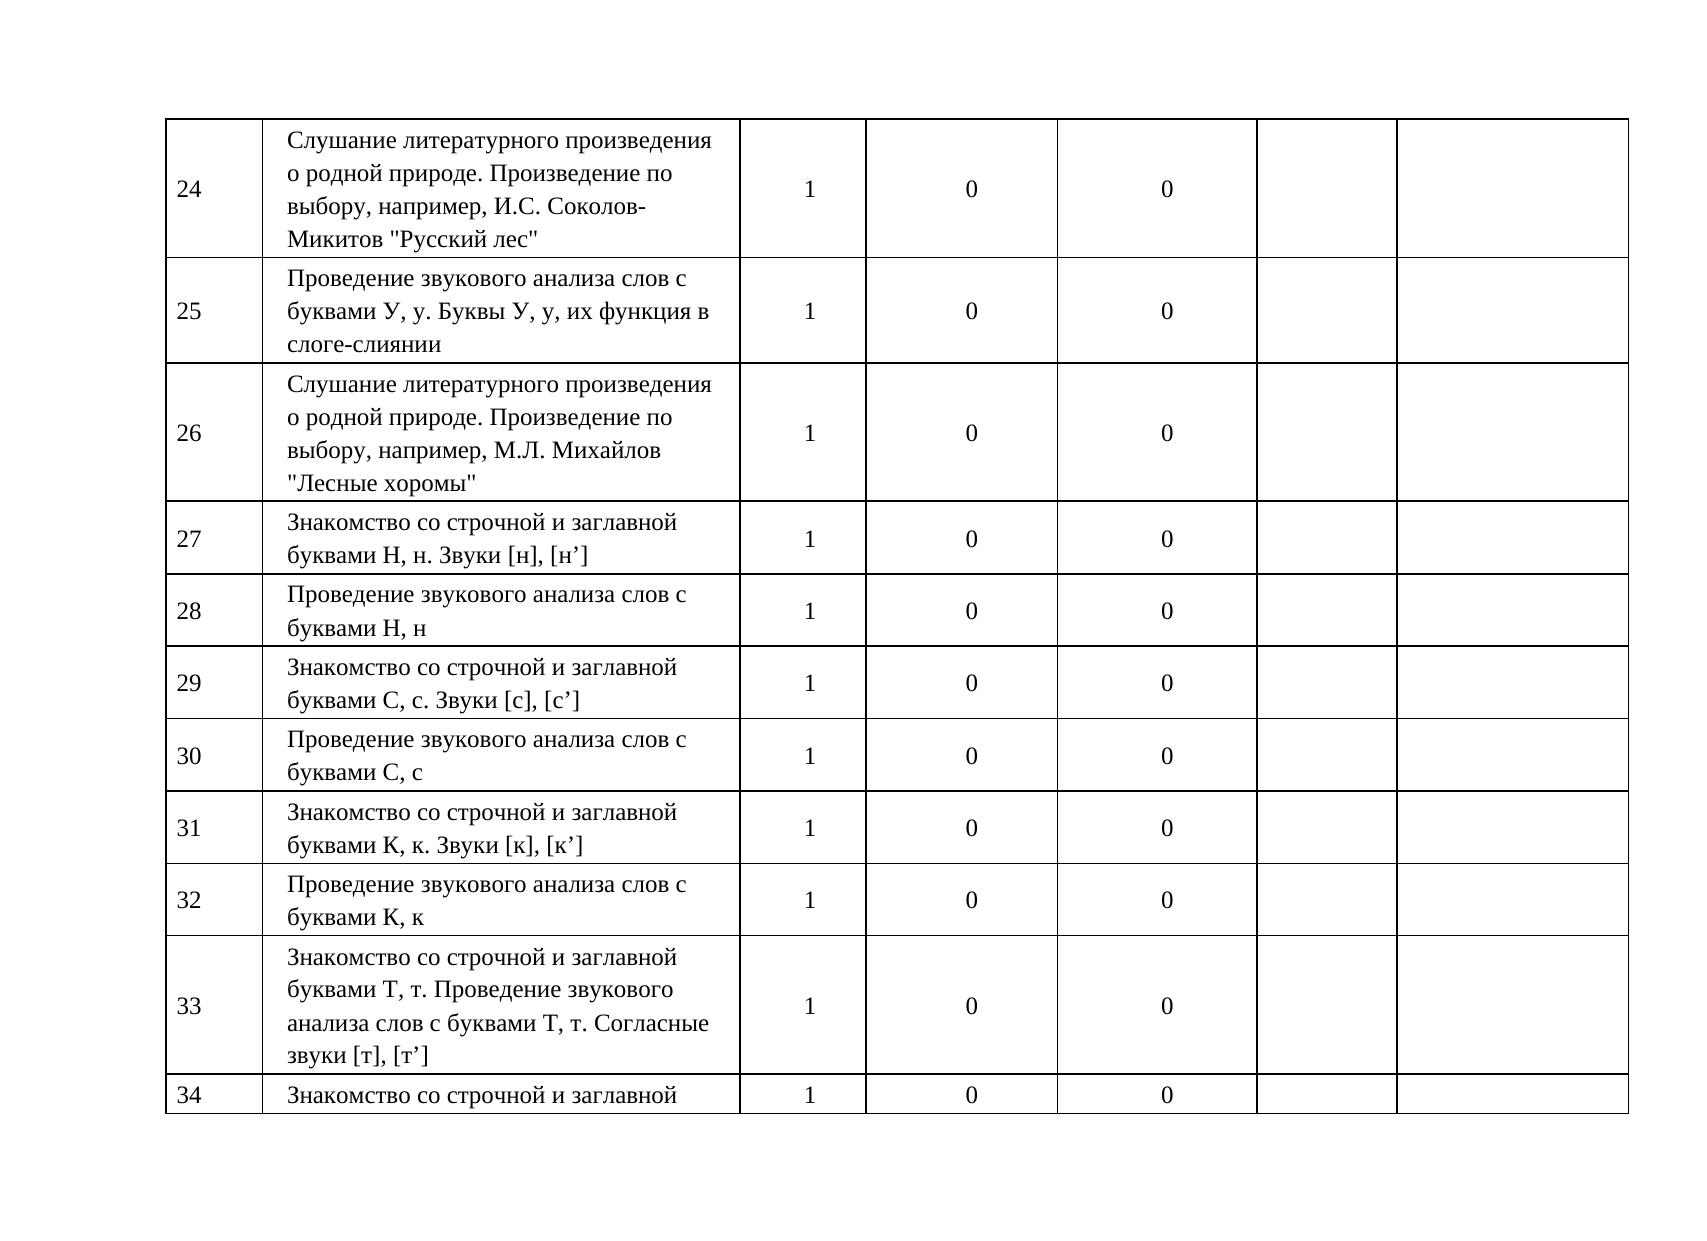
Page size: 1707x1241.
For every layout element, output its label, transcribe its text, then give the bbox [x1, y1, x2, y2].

table_cell Проведение звукового анализа слов с буквами К, к [263, 864, 739, 935]
table_cell [1398, 120, 1628, 257]
table_cell [1398, 364, 1628, 500]
table_cell 0 [867, 258, 1057, 362]
table_cell Знакомство со строчной и заглавной буквами Т, т. Проведение звукового анализа слов с буквами Т, т. Согласные звуки [т], [т’] [263, 936, 739, 1073]
table_cell Знакомство со строчной и заглавной буквами Н, н. Звуки [н], [н’] [263, 502, 739, 573]
table_cell [1398, 258, 1628, 362]
table_cell 0 [867, 502, 1057, 573]
table_cell [1258, 647, 1396, 718]
table_cell Знакомство со строчной и заглавной буквами С, с. Звуки [с], [с’] [263, 647, 739, 718]
table_cell [1258, 864, 1396, 935]
table_cell 33 [167, 936, 262, 1073]
table_cell 1 [741, 1075, 865, 1113]
table_cell [1258, 364, 1396, 500]
table_cell 0 [867, 364, 1057, 500]
table_cell 34 [167, 1075, 262, 1113]
table_cell 29 [167, 647, 262, 718]
table_cell 0 [1058, 120, 1256, 257]
table_cell 1 [741, 575, 865, 645]
table_cell 28 [167, 575, 262, 645]
table_cell 25 [167, 258, 262, 362]
table_cell 0 [867, 864, 1057, 935]
table_cell [1258, 792, 1396, 862]
table_cell Проведение звукового анализа слов с буквами У, у. Буквы У, у, их функция в слоге-слиянии [263, 258, 739, 362]
table_cell 1 [741, 719, 865, 790]
table_cell 0 [867, 120, 1057, 257]
table_cell 0 [1058, 575, 1256, 645]
table_cell Знакомство со строчной и заглавной буквами К, к. Звуки [к], [к’] [263, 792, 739, 862]
table_cell [1258, 575, 1396, 645]
table_cell 0 [1058, 719, 1256, 790]
table_cell [1258, 120, 1396, 257]
table_cell 0 [1058, 936, 1256, 1073]
table_cell 27 [167, 502, 262, 573]
table_cell 30 [167, 719, 262, 790]
table_cell 0 [867, 792, 1057, 862]
table_cell [1398, 719, 1628, 790]
table_cell [1258, 258, 1396, 362]
table_cell 0 [1058, 647, 1256, 718]
table_cell 1 [741, 936, 865, 1073]
table_cell 0 [1058, 502, 1256, 573]
table_cell 31 [167, 792, 262, 862]
table_cell 24 [167, 120, 262, 257]
table_cell [1398, 1075, 1628, 1113]
table_cell 26 [167, 364, 262, 500]
table_cell [1398, 502, 1628, 573]
table_cell [1258, 719, 1396, 790]
table_cell 1 [741, 364, 865, 500]
table_cell [1398, 864, 1628, 935]
table_cell 1 [741, 792, 865, 862]
table_cell Проведение звукового анализа слов с буквами Н, н [263, 575, 739, 645]
table_cell 0 [867, 936, 1057, 1073]
table_cell 0 [1058, 792, 1256, 862]
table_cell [263, 1075, 739, 1113]
table_cell [1258, 936, 1396, 1073]
table_cell 1 [741, 258, 865, 362]
table_cell 0 [1058, 1075, 1256, 1113]
table_cell 0 [1058, 364, 1256, 500]
table_cell [1398, 936, 1628, 1073]
table_cell 1 [741, 120, 865, 257]
table_cell [1398, 647, 1628, 718]
table_cell 0 [1058, 258, 1256, 362]
table_cell 0 [1058, 864, 1256, 935]
table_cell 0 [867, 647, 1057, 718]
table_cell [1398, 792, 1628, 862]
table_cell 0 [867, 719, 1057, 790]
table_cell [1258, 1075, 1396, 1113]
table_cell Слушание литературного произведения о родной природе. Произведение по выбору, например, И.С. Соколов-Микитов "Русский лес" [263, 120, 739, 257]
table_cell [1398, 575, 1628, 645]
table_cell Проведение звукового анализа слов с буквами С, с [263, 719, 739, 790]
table_cell 0 [867, 1075, 1057, 1113]
table_cell [1258, 502, 1396, 573]
table_cell 1 [741, 502, 865, 573]
table_cell 0 [867, 575, 1057, 645]
table_cell 1 [741, 647, 865, 718]
table_cell 1 [741, 864, 865, 935]
table_cell 32 [167, 864, 262, 935]
table_cell Слушание литературного произведения о родной природе. Произведение по выбору, например, М.Л. Михайлов "Лесные хоромы" [263, 364, 739, 500]
